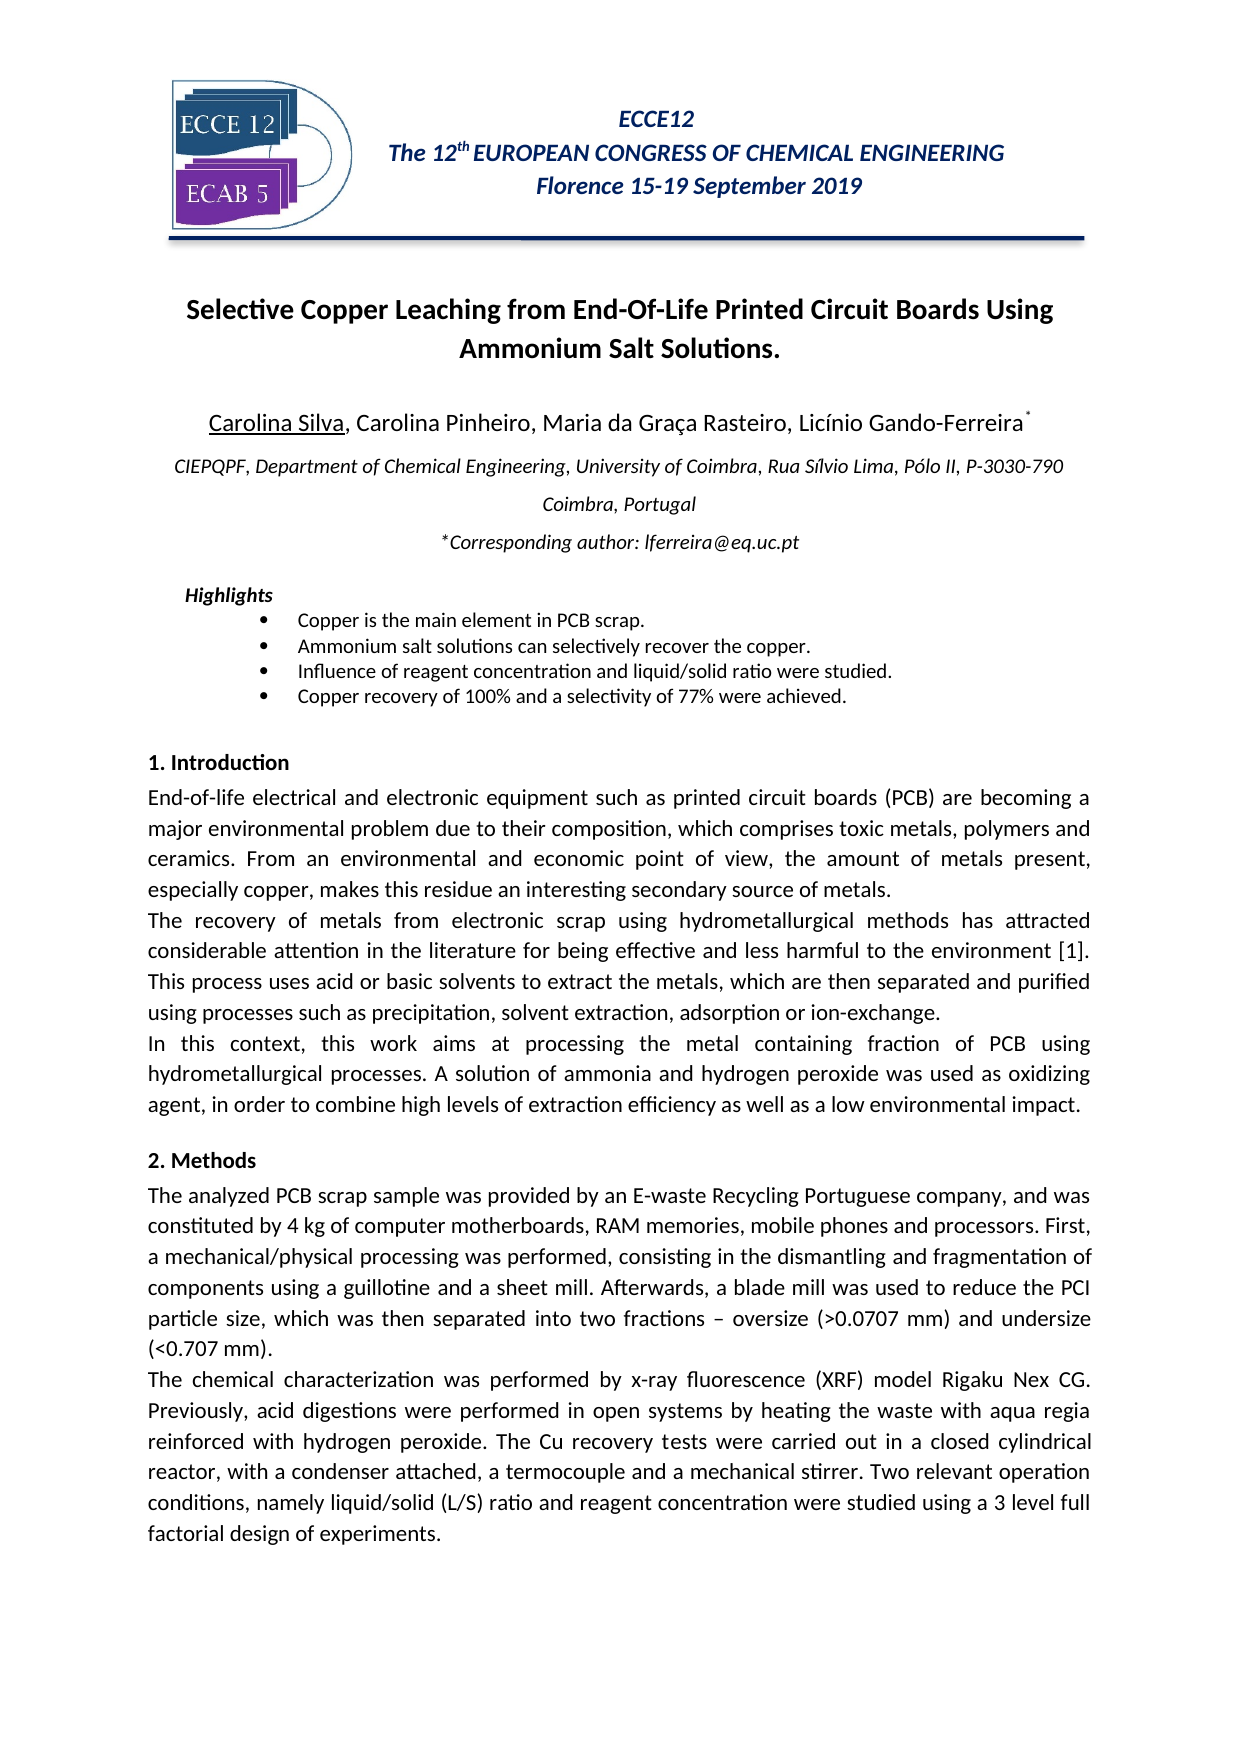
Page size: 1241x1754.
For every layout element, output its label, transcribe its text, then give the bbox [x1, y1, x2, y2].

text 1. Introduction [148, 748, 1092, 776]
text CIEPQPF, Department of Chemical Engineering, University of Coimbra, Rua Sílvio Lima, Pólo II, P-3030-790 Coimbra, Portugal [148, 453, 1092, 516]
text End-of-life electrical and electronic equipment such as printed circuit boards (PCB) are becoming a major environmental problem due to their composition, which comprises toxic metals, polymers and ceramics. From an environmental and economic point of view, the amount of metals present, especially copper, makes this residue an interesting secondary source of metals. [148, 783, 1092, 903]
list Copper is the main element in PCB scrap. [260, 607, 1017, 633]
text Selective Copper Leaching from End-Of-Life Printed Circuit Boards Using Ammonium Salt Solutions. [148, 291, 1092, 366]
list Influence of reagent concentration and liquid/solid ratio were studied. [260, 658, 1017, 684]
list Ammonium salt solutions can selectively recover the copper. [260, 633, 1017, 658]
text The chemical characterization was performed by x-ray fluorescence (XRF) model Rigaku Nex CG. Previously, acid digestions were performed in open systems by heating the waste with aqua regia reinforced with hydrogen peroxide. The Cu recovery tests were carried out in a closed cylindrical reactor, with a condenser attached, a termocouple and a mechanical stirrer. Two relevant operation conditions, namely liquid/solid (L/S) ratio and reagent concentration were studied using a 3 level full factorial design of experiments. [148, 1365, 1092, 1547]
subtitle Highlights [148, 582, 1092, 607]
picture [171, 79, 353, 230]
text The analyzed PCB scrap sample was provided by an E-waste Recycling Portuguese company, and was constituted by 4 kg of computer motherboards, RAM memories, mobile phones and processors. First, a mechanical/physical processing was performed, consisting in the dismantling and fragmentation of components using a guillotine and a sheet mill. Afterwards, a blade mill was used to reduce the PCI particle size, which was then separated into two fractions – oversize (>0.0707 mm) and undersize (<0.707 mm). [148, 1181, 1092, 1363]
text In this context, this work aims at processing the metal containing fraction of PCB using hydrometallurgical processes. A solution of ammonia and hydrogen peroxide was used as oxidizing agent, in order to combine high levels of extraction efficiency as well as a low environmental impact. [148, 1029, 1092, 1118]
text 2. Methods [148, 1146, 1092, 1174]
text Carolina Silva, Carolina Pinheiro, Maria da Graça Rasteiro, Licínio Gando-Ferreira* [148, 407, 1092, 438]
list Copper recovery of 100% and a selectivity of 77% were achieved. [260, 684, 1017, 709]
text *Corresponding author: lferreira@eq.uc.pt [148, 529, 1092, 554]
text The recovery of metals from electronic scrap using hydrometallurgical methods has attracted considerable attention in the literature for being effective and less harmful to the environment [1]. This process uses acid or basic solvents to extract the metals, which are then separated and purified using processes such as precipitation, solvent extraction, adsorption or ion-exchange. [148, 906, 1092, 1026]
